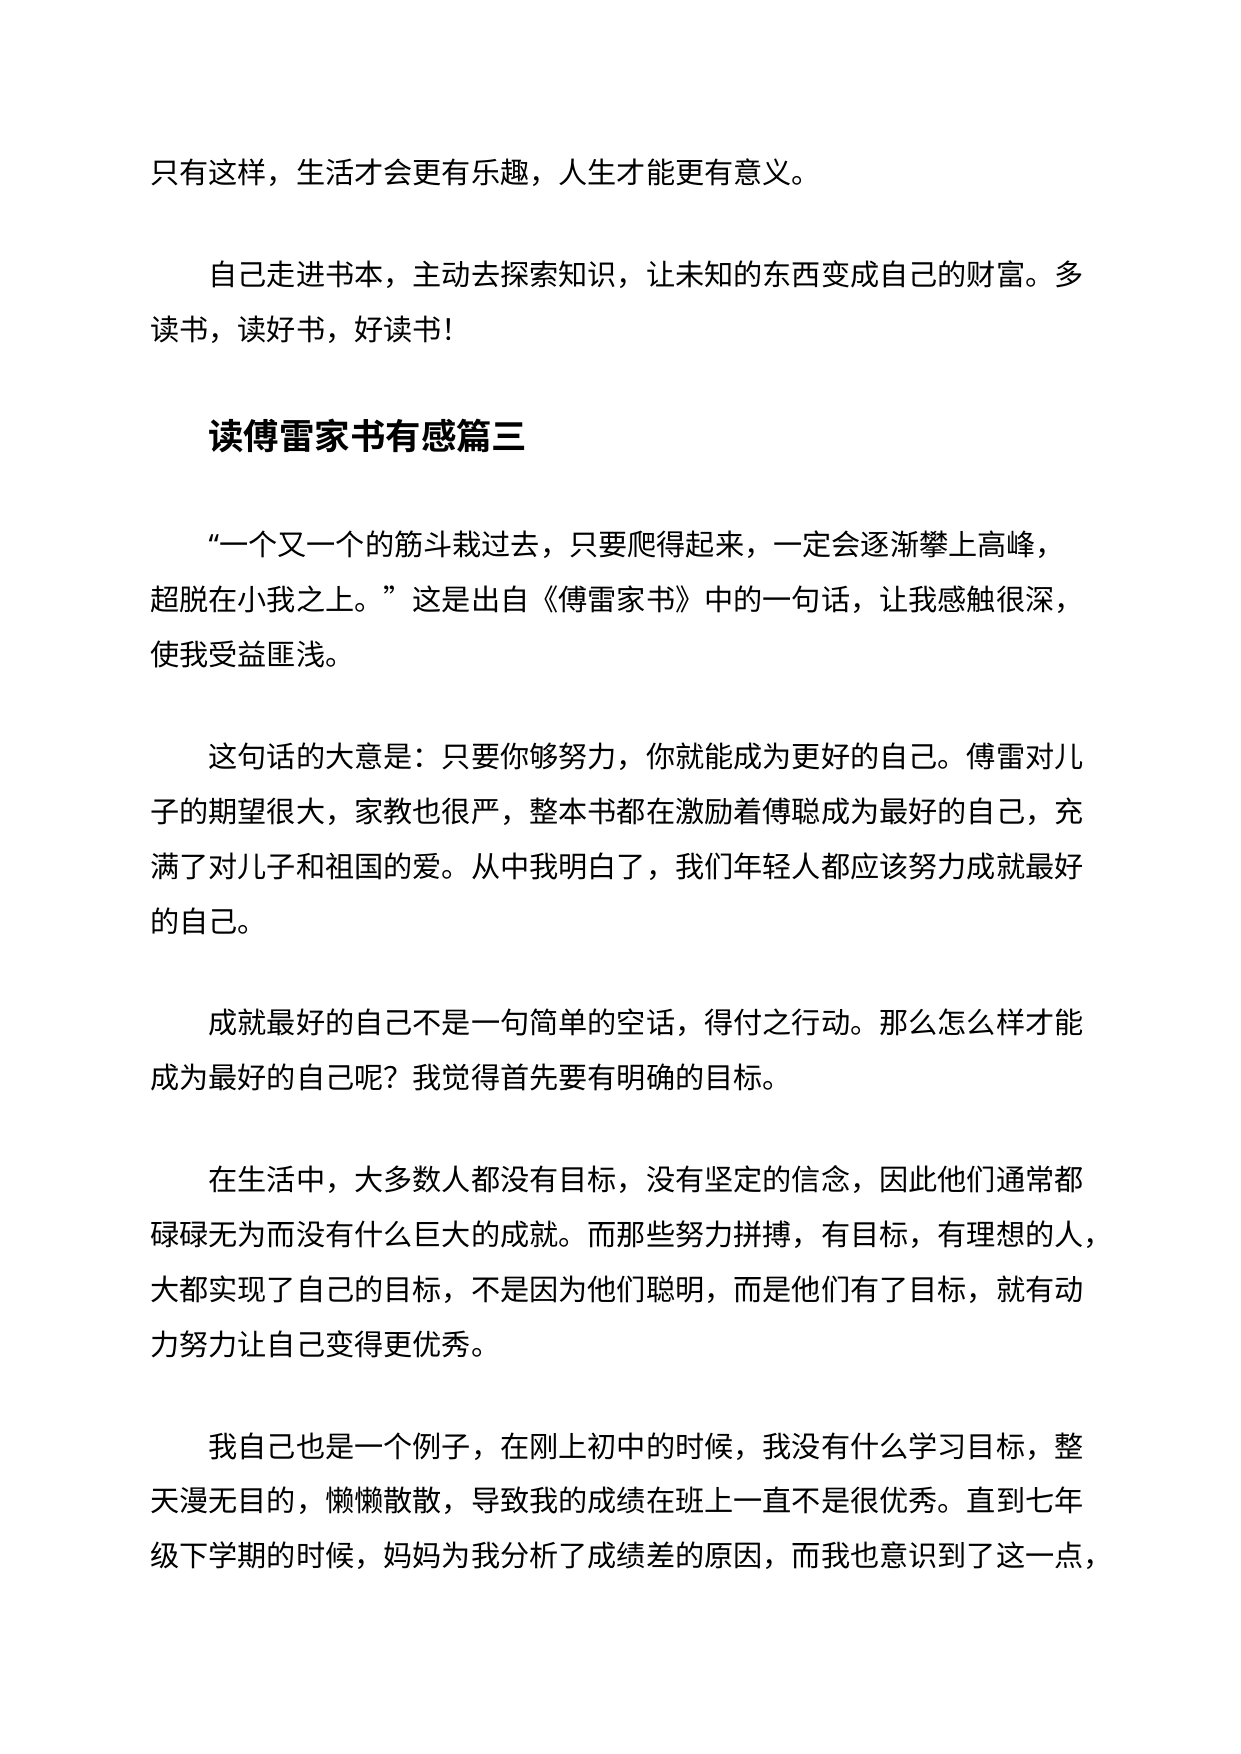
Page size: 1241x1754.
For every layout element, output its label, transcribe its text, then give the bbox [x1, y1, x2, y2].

text 读傅雷家书有感篇三 [150, 408, 1090, 460]
text 这句话的大意是：只要你够努力，你就能成为更好的自己。傅雷对儿子的期望很大，家教也很严，整本书都在激励着傅聪成为最好的自己，充满了对儿子和祖国的爱。从中我明白了，我们年轻人都应该努力成就最好的自己。 [150, 733, 1090, 941]
text 自己走进书本，主动去探索知识，让未知的东西变成自己的财富。多读书，读好书，好读书！ [150, 252, 1090, 349]
text “一个又一个的筋斗栽过去，只要爬得起来，一定会逐渐攀上高峰，超脱在小我之上。”这是出自《傅雷家书》中的一句话，让我感触很深，使我受益匪浅。 [150, 522, 1090, 674]
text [150, 1423, 1090, 1575]
text 成就最好的自己不是一句简单的空话，得付之行动。那么怎么样才能成为最好的自己呢？我觉得首先要有明确的目标。 [150, 1000, 1090, 1097]
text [150, 150, 1090, 192]
text 在生活中，大多数人都没有目标，没有坚定的信念，因此他们通常都碌碌无为而没有什么巨大的成就。而那些努力拼搏，有目标，有理想的人，大都实现了自己的目标，不是因为他们聪明，而是他们有了目标，就有动力努力让自己变得更优秀。 [150, 1157, 1090, 1364]
